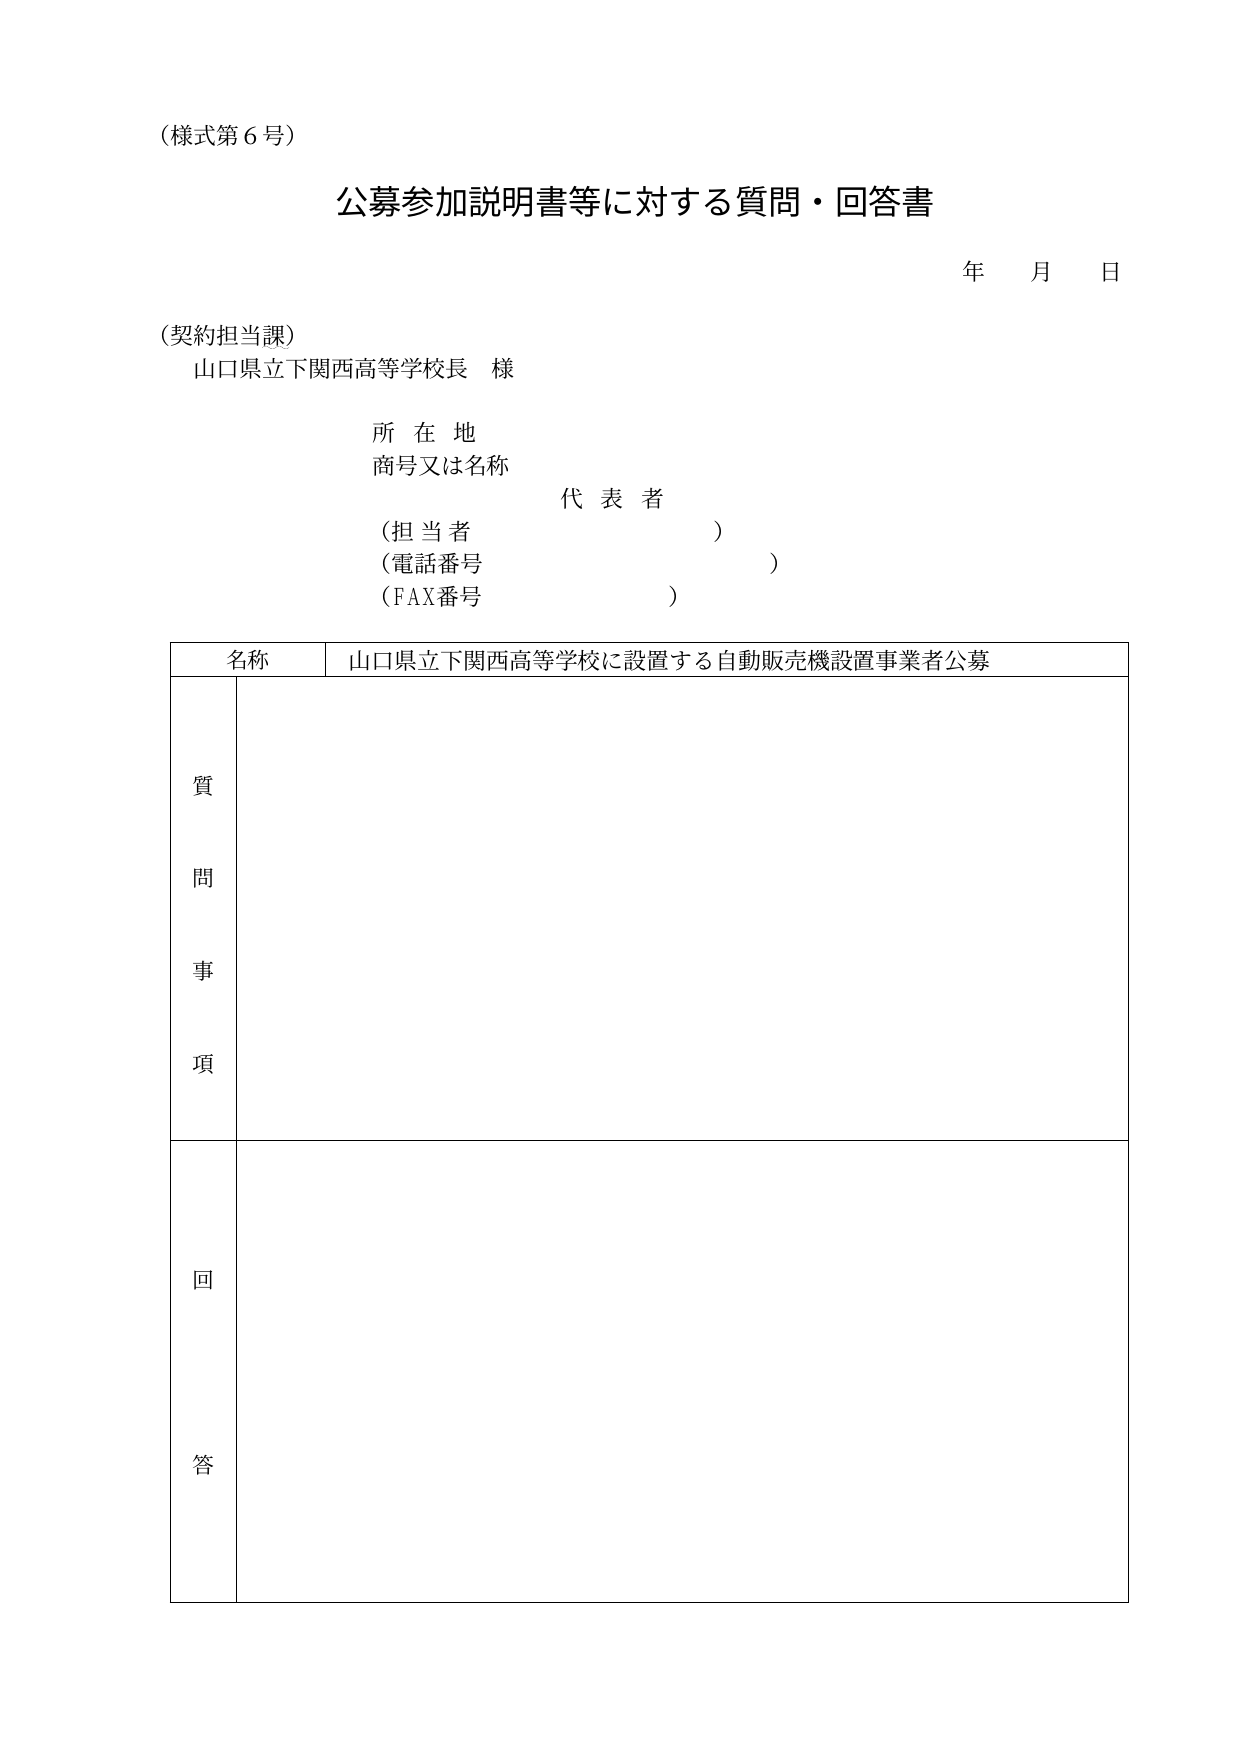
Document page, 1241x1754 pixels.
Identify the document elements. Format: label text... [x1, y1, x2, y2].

text （様式第６号） [148, 118, 1122, 151]
text （電話番号 ） [148, 546, 1122, 579]
text 所 在 地 [148, 415, 1122, 448]
table_cell 回 答 [171, 1141, 236, 1602]
table_cell 質 問 事 項 [171, 677, 236, 1140]
text 年 月 日 [148, 253, 1122, 286]
table_header 山口県立下関西高等学校に設置する自動販売機設置事業者公募 [326, 643, 1128, 676]
text （ＦＡＸ番号 ） [148, 579, 1122, 612]
table_cell [237, 677, 1128, 1140]
table_header 名称 [171, 643, 325, 676]
text 公募参加説明書等に対する質問・回答書 [148, 182, 1122, 222]
text 代 表 者 [148, 481, 1122, 513]
text 商号又は名称 [148, 448, 1122, 481]
text （契約担当課） [148, 318, 1122, 351]
text （担 当 者 ） [148, 513, 1122, 546]
text 山口県立下関西高等学校長 様 [148, 351, 1122, 383]
table_cell [237, 1141, 1128, 1602]
